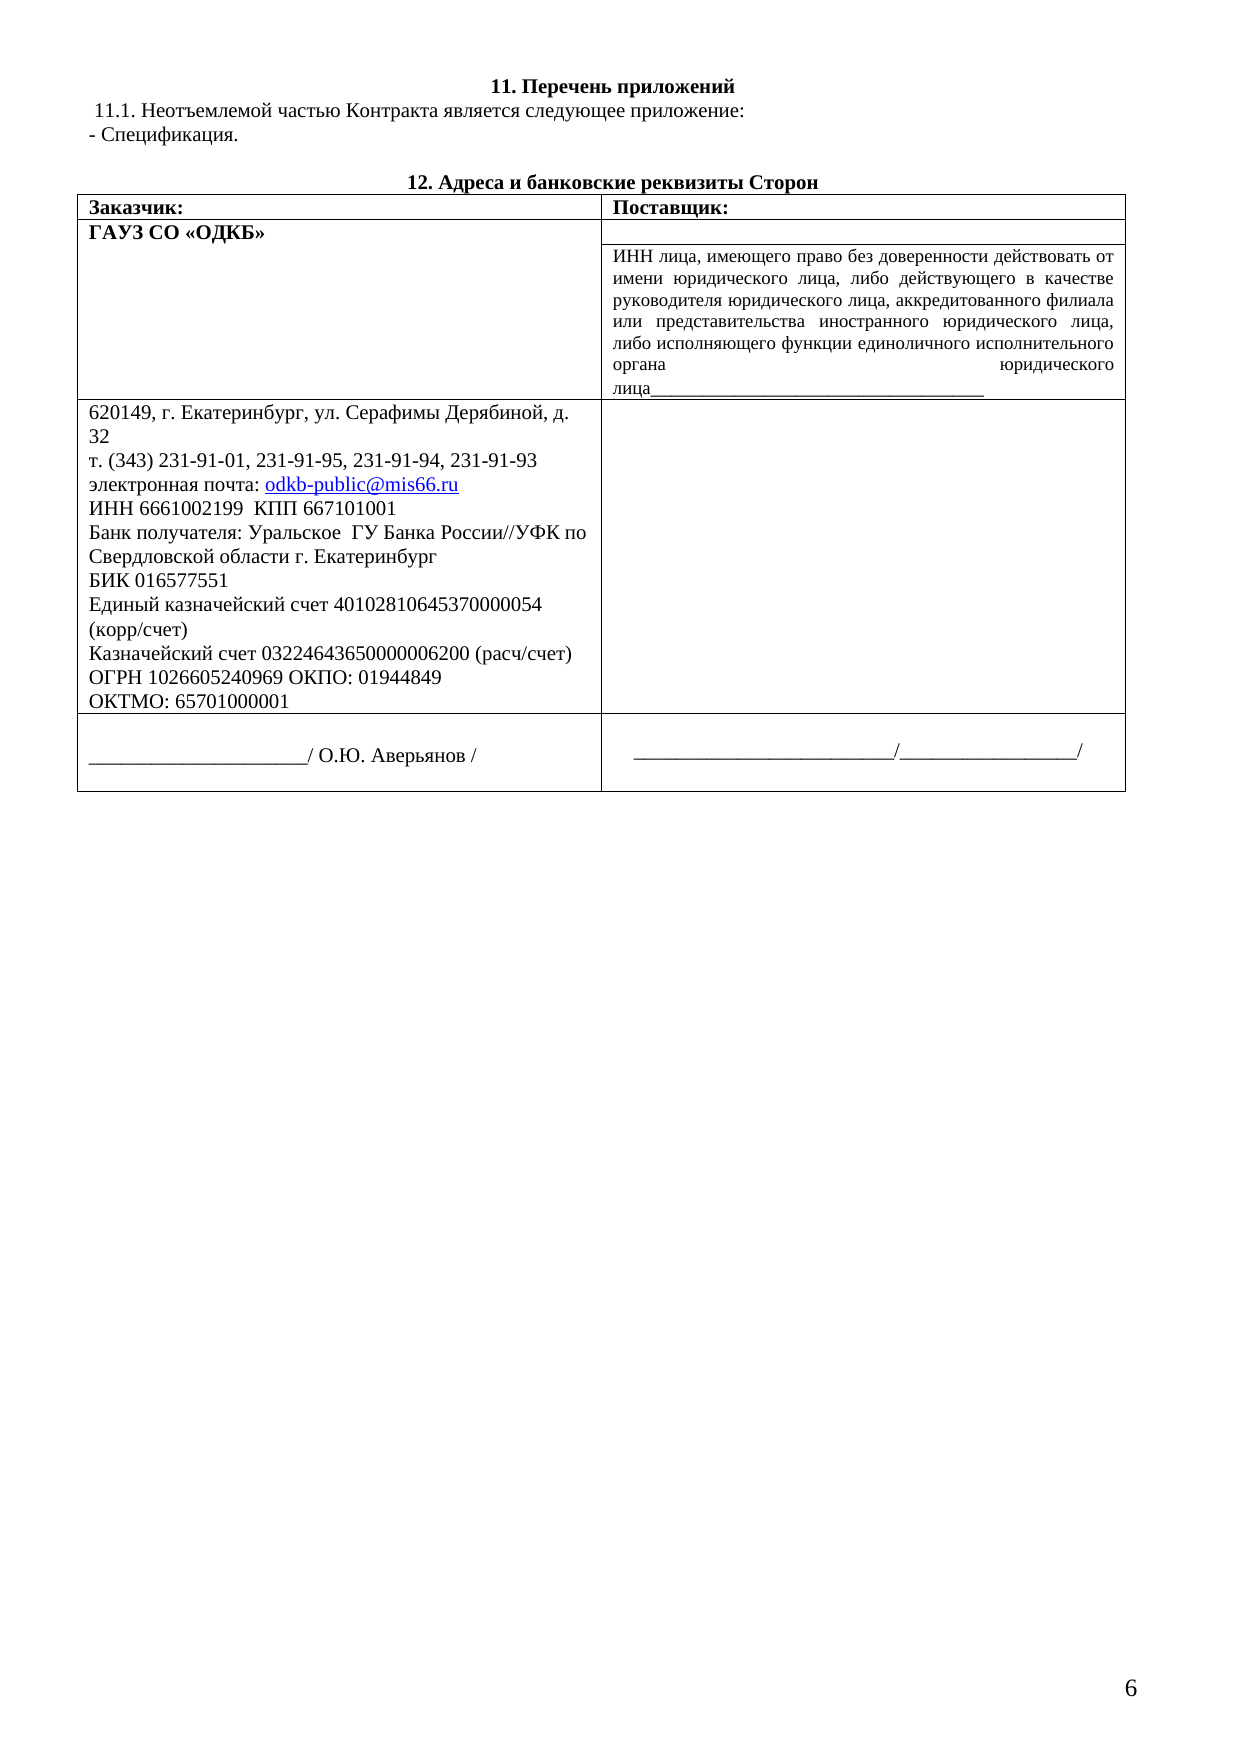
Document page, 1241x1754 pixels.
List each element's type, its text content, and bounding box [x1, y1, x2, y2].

table_cell ИНН лица, имеющего право без доверенности действовать от имени юридического лица, либо действующего в качестве руководителя юридического лица, аккредитованного филиала или представительства иностранного юридического лица, либо исполняющего функции единоличного исполнительного органа юридического лица________________________________ [602, 245, 1125, 399]
table_cell _________________________/_________________/ [602, 714, 1125, 791]
table_cell ГАУЗ СО «ОДКБ» [78, 220, 601, 399]
table_header Поставщик: [602, 195, 1125, 219]
text - Спецификация. [89, 122, 1137, 146]
table_cell _____________________/ О.Ю. Аверьянов / [78, 714, 601, 791]
table_cell 620149, г. Екатеринбург, ул. Серафимы Дерябиной, д. 32 т. (343) 231-91-01, 231-91-95, 231-91-94, 231-91-93 электронная почта: odkb-public@mis66.ru ИНН 6661002199 КПП 667101001 Банк получателя: Уральское ГУ Банка России//УФК по Свердловской области г. Екатеринбург БИК 016577551 Единый казначейский счет 40102810645370000054 (корр/счет) Казначейский счет 03224643650000006200 (расч/счет) ОГРН 1026605240969 ОКПО: 01944849 ОКТМО: 65701000001 [78, 400, 601, 713]
text 12. Адреса и банковские реквизиты Сторон [89, 170, 1137, 194]
table_cell [602, 220, 1125, 244]
text 11.1. Неотъемлемой частью Контракта является следующее приложение: [89, 98, 1137, 122]
table_cell [602, 400, 1125, 713]
table_header Заказчик: [78, 195, 601, 219]
text 11. Перечень приложений [89, 74, 1137, 98]
